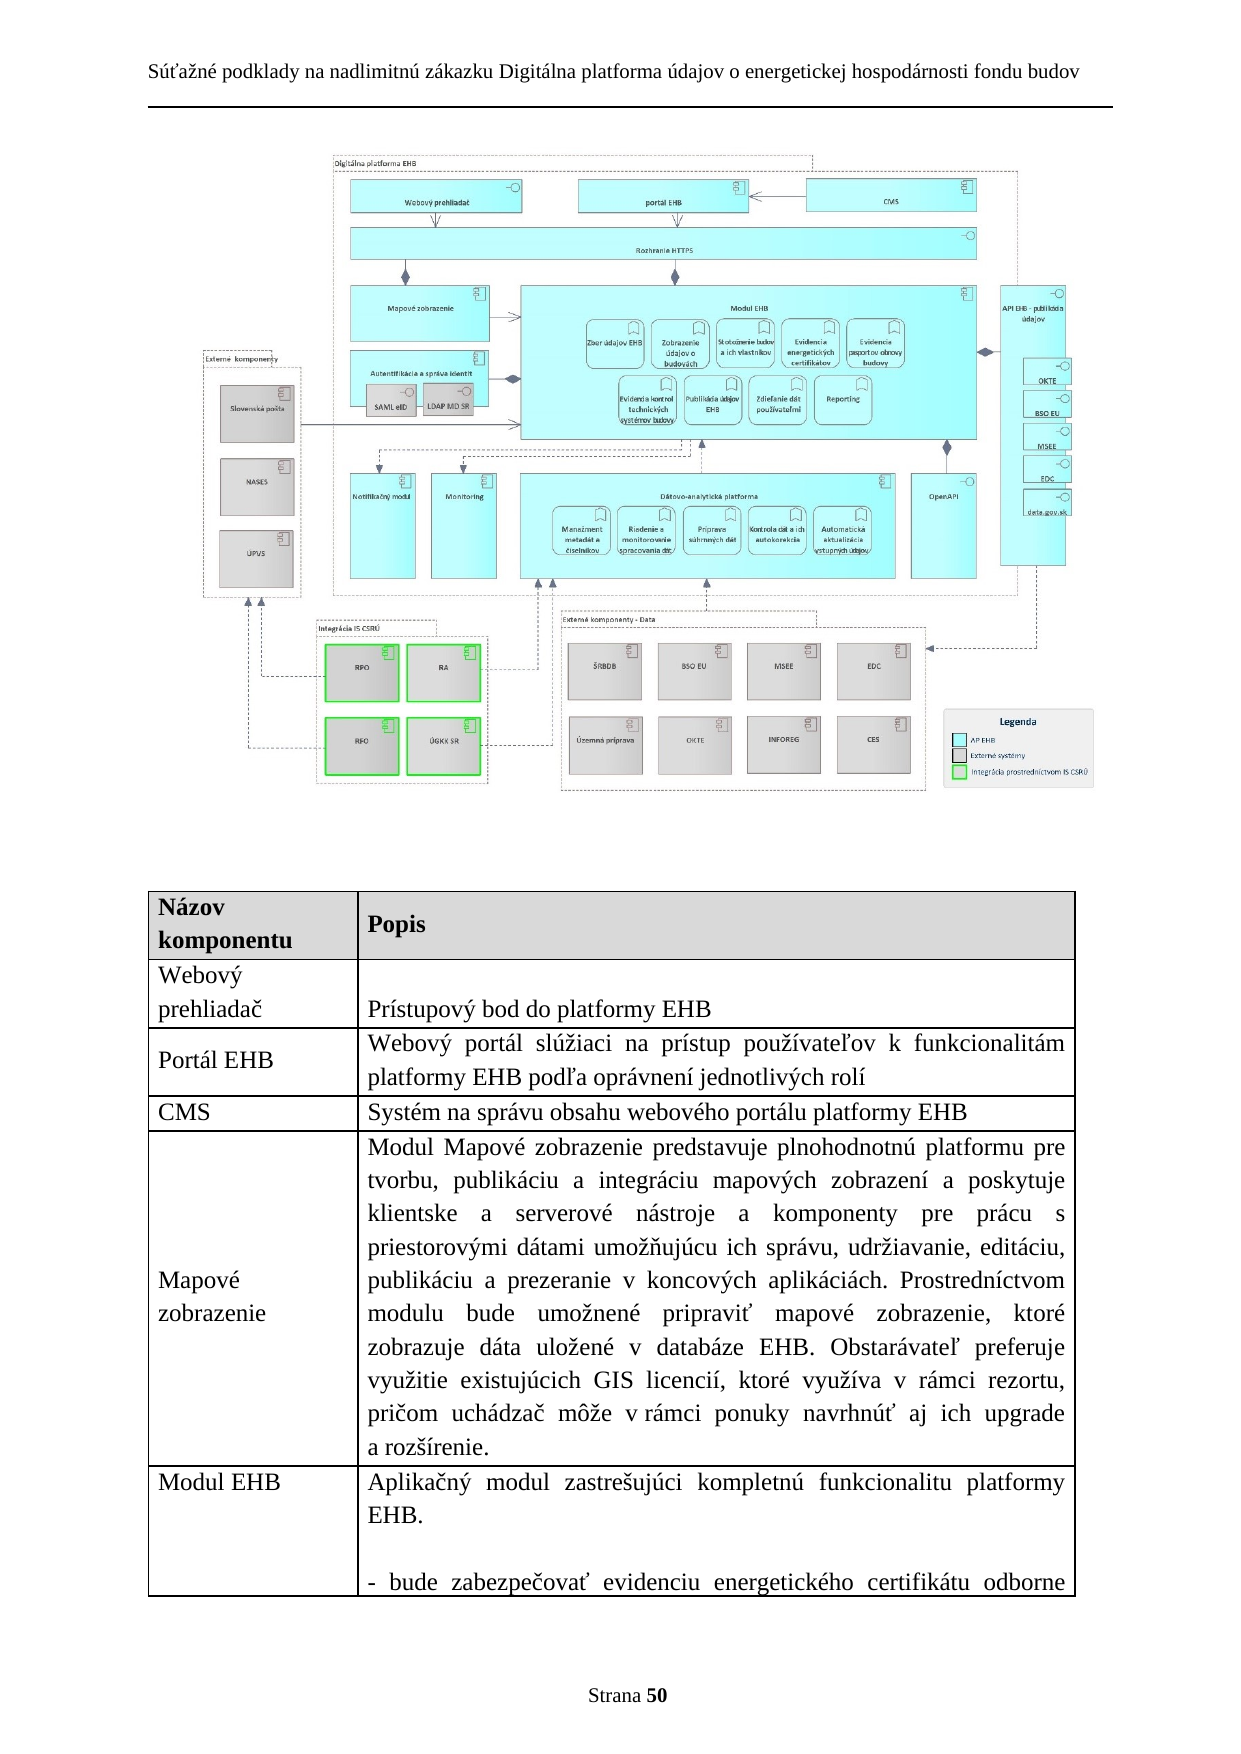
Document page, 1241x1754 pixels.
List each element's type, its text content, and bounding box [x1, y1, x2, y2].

table_cell Modul Mapové zobrazenie predstavuje plnohodnotnú platformu pre tvorbu, publikáciu a integráciu mapových zobrazení a poskytuje klientske a serverové nástroje a komponenty pre prácu s priestorovými dátami umožňujúcu ich správu, udržiavanie, editáciu, publikáciu a prezeranie v koncových aplikáciách. Prostredníctvom modulu bude umožnené pripraviť mapové zobrazenie, ktoré zobrazuje dáta uložené v databáze EHB. Obstarávateľ preferuje využitie existujúcich GIS licencií, ktoré využíva v rámci rezortu, pričom uchádzač môže v rámci ponuky navrhnúť aj ich upgrade a rozšírenie. [359, 1132, 1074, 1465]
picture [189, 147, 1104, 805]
table_cell Prístupový bod do platformy EHB [359, 960, 1074, 1027]
table_cell Portál EHB [149, 1029, 357, 1095]
table_cell Webový prehliadač [149, 960, 357, 1027]
table_cell Modul EHB [149, 1467, 357, 1595]
table_header Popis [359, 892, 1074, 959]
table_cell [359, 1467, 1074, 1595]
table_header Názov komponentu [149, 892, 357, 959]
table_cell Webový portál slúžiaci na prístup používateľov k funkcionalitám platformy EHB podľa oprávnení jednotlivých rolí [359, 1029, 1074, 1095]
table_cell Mapové zobrazenie [149, 1132, 357, 1465]
table_cell Systém na správu obsahu webového portálu platformy EHB [359, 1097, 1074, 1130]
table_cell CMS [149, 1097, 357, 1130]
